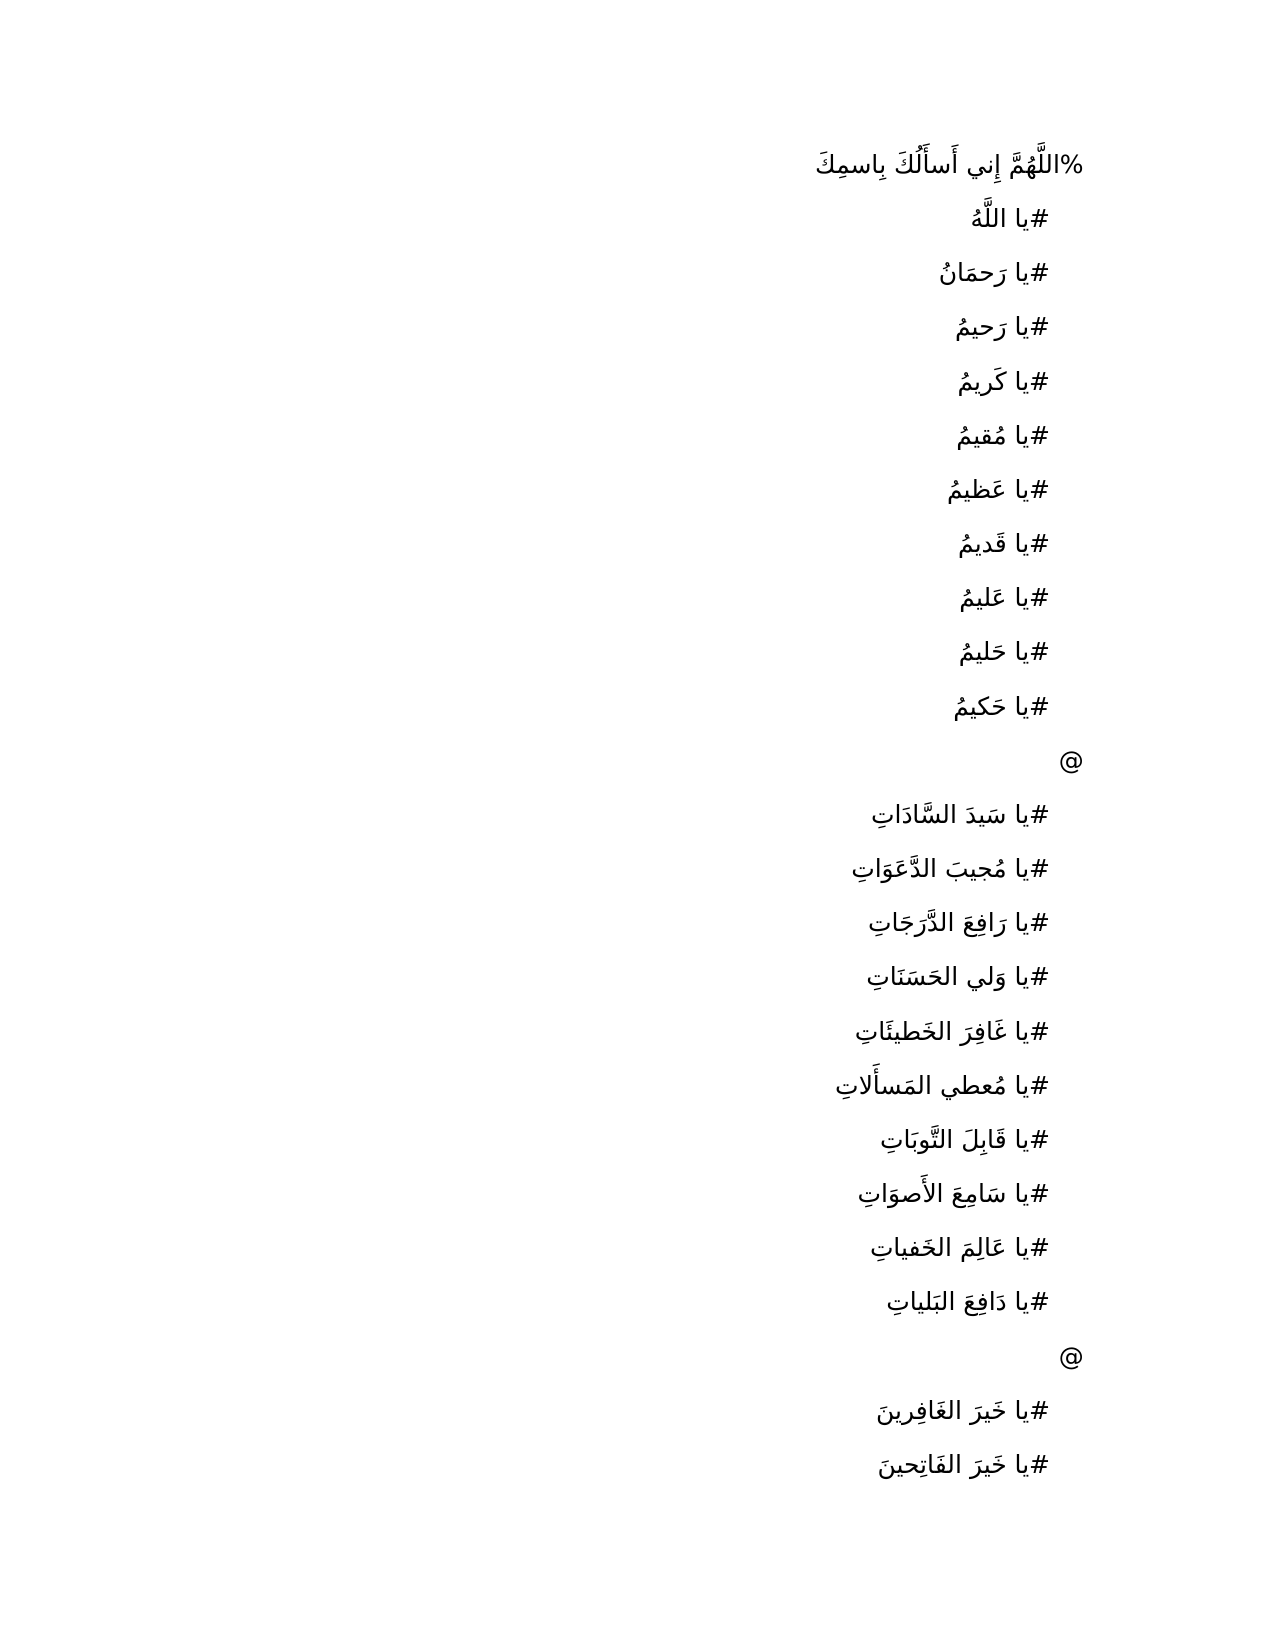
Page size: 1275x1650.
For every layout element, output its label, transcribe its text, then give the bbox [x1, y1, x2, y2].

text #يا خَيرَ الغَافِرينَ [150, 1396, 1125, 1425]
text #يا عَليمُ [150, 583, 1125, 612]
text %اللَّهُمَّ إِني أَسأَلُكَ بِاسمِكَ [150, 150, 1125, 179]
text #يا سَيدَ السَّادَاتِ [150, 800, 1125, 829]
text #يا غَافِرَ الخَطيئَاتِ [150, 1017, 1125, 1046]
text #يا قَابِلَ التَّوبَاتِ [150, 1125, 1125, 1154]
text #يا رَحيمُ [150, 312, 1125, 342]
text #يا وَلي الحَسَنَاتِ [150, 962, 1125, 992]
text #يا قَديمُ [150, 529, 1125, 558]
text #يا عَالِمَ الخَفياتِ [150, 1233, 1125, 1262]
text #يا دَافِعَ البَلياتِ [150, 1287, 1125, 1317]
text @ [150, 1342, 1125, 1371]
text #يا خَيرَ الفَاتِحينَ [150, 1450, 1125, 1479]
text #يا حَكيمُ [150, 692, 1125, 721]
text @ [150, 746, 1125, 775]
text #يا رَافِعَ الدَّرَجَاتِ [150, 908, 1125, 937]
text #يا رَحمَانُ [150, 258, 1125, 287]
text #يا اللَّهُ [150, 204, 1125, 233]
text #يا مُقيمُ [150, 421, 1125, 450]
text #يا مُجيبَ الدَّعَوَاتِ [150, 854, 1125, 883]
text #يا حَليمُ [150, 637, 1125, 667]
text #يا مُعطي المَسأَلاتِ [150, 1071, 1125, 1100]
text #يا سَامِعَ الأَصوَاتِ [150, 1179, 1125, 1208]
text #يا كَريمُ [150, 367, 1125, 396]
text #يا عَظيمُ [150, 475, 1125, 504]
